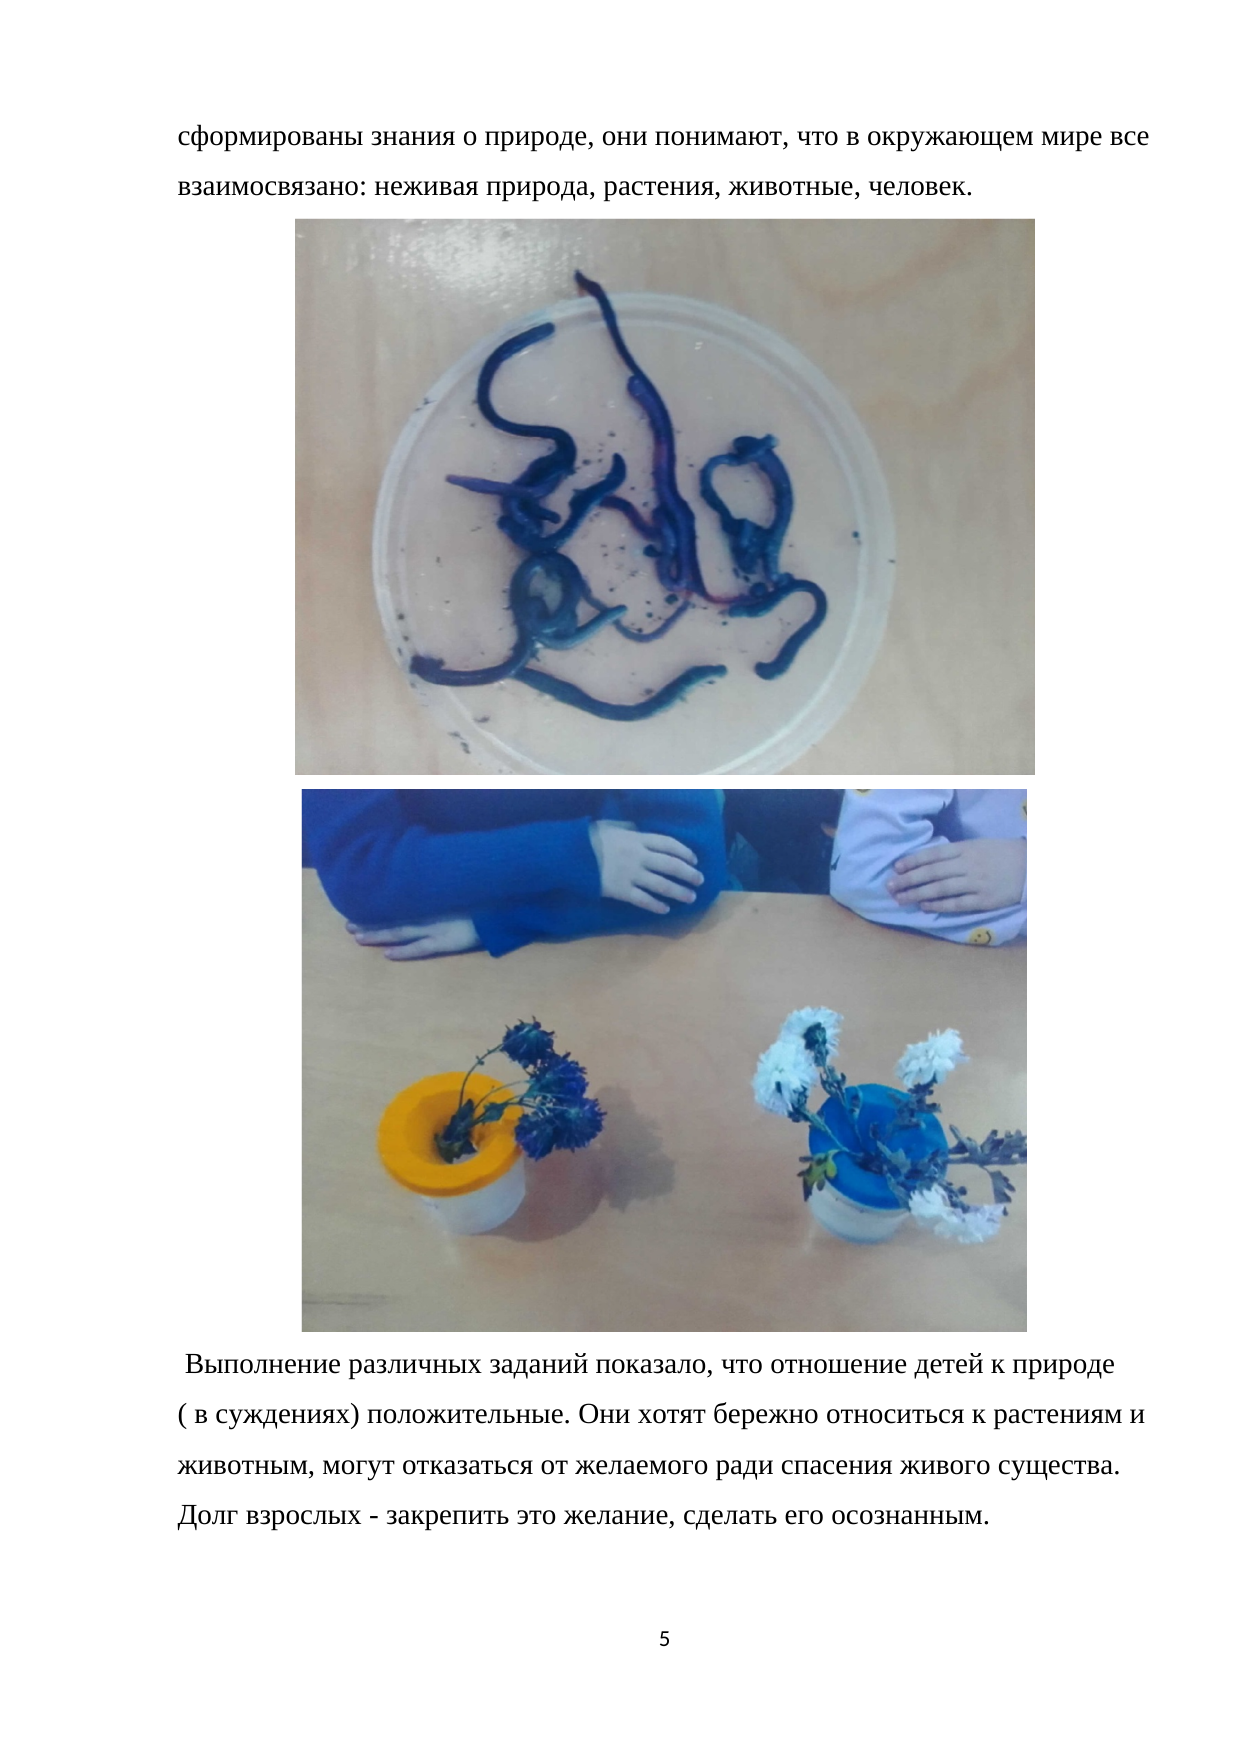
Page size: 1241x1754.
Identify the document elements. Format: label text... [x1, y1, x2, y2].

picture [302, 789, 1027, 1332]
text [177, 118, 1152, 202]
picture [295, 219, 1035, 775]
text Выполнение различных заданий показало, что отношение детей к природе ( в суждениях) положительные. Они хотят бережно относиться к растениям и животным, могут отказаться от желаемого ради спасения живого существа. Долг взрослых - закрепить это желание, сделать его осознанным. [177, 1346, 1152, 1531]
